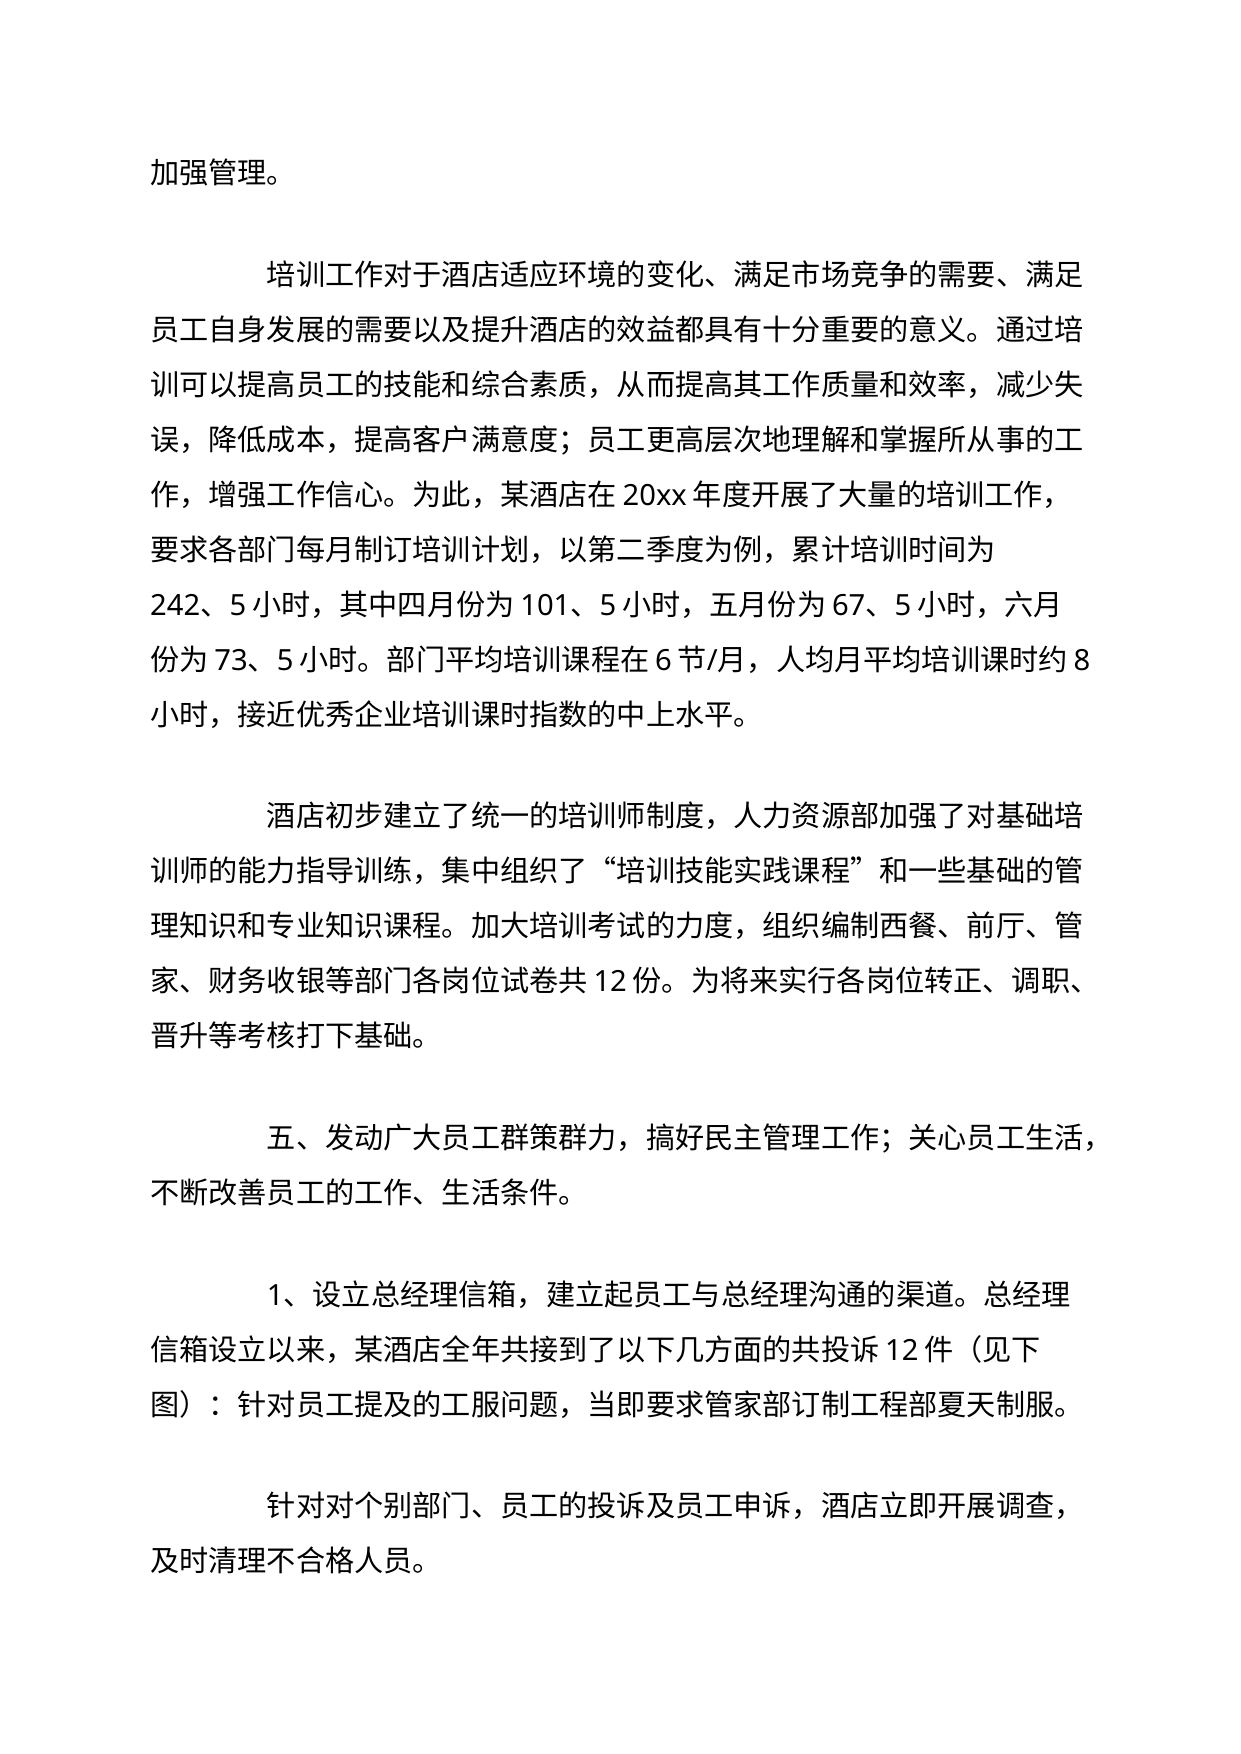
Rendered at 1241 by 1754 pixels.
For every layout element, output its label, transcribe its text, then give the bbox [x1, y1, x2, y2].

text 五、发动广大员工群策群力，搞好民主管理工作；关心员工生活，不断改善员工的工作、生活条件。 [150, 1114, 1090, 1212]
text 培训工作对于酒店适应环境的变化、满足市场竞争的需要、满足员工自身发展的需要以及提升酒店的效益都具有十分重要的意义。通过培训可以提高员工的技能和综合素质，从而提高其工作质量和效率，减少失误，降低成本，提高客户满意度；员工更高层次地理解和掌握所从事的工作，增强工作信心。为此，某酒店在20xx年度开展了大量的培训工作，要求各部门每月制订培训计划，以第二季度为例，累计培训时间为242、5小时，其中四月份为101、5小时，五月份为67、5小时，六月份为73、5小时。部门平均培训课程在6节/月，人均月平均培训课时约8小时，接近优秀企业培训课时指数的中上水平。 [150, 252, 1090, 733]
text 针对对个别部门、员工的投诉及员工申诉，酒店立即开展调查，及时清理不合格人员。 [150, 1483, 1090, 1580]
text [150, 150, 1090, 192]
text 酒店初步建立了统一的培训师制度，人力资源部加强了对基础培训师的能力指导训练，集中组织了“培训技能实践课程”和一些基础的管理知识和专业知识课程。加大培训考试的力度，组织编制西餐、前厅、管家、财务收银等部门各岗位试卷共12份。为将来实行各岗位转正、调职、晋升等考核打下基础。 [150, 793, 1090, 1055]
text 1、设立总经理信箱，建立起员工与总经理沟通的渠道。总经理信箱设立以来，某酒店全年共接到了以下几方面的共投诉12件（见下图）：针对员工提及的工服问题，当即要求管家部订制工程部夏天制服。 [150, 1271, 1090, 1423]
